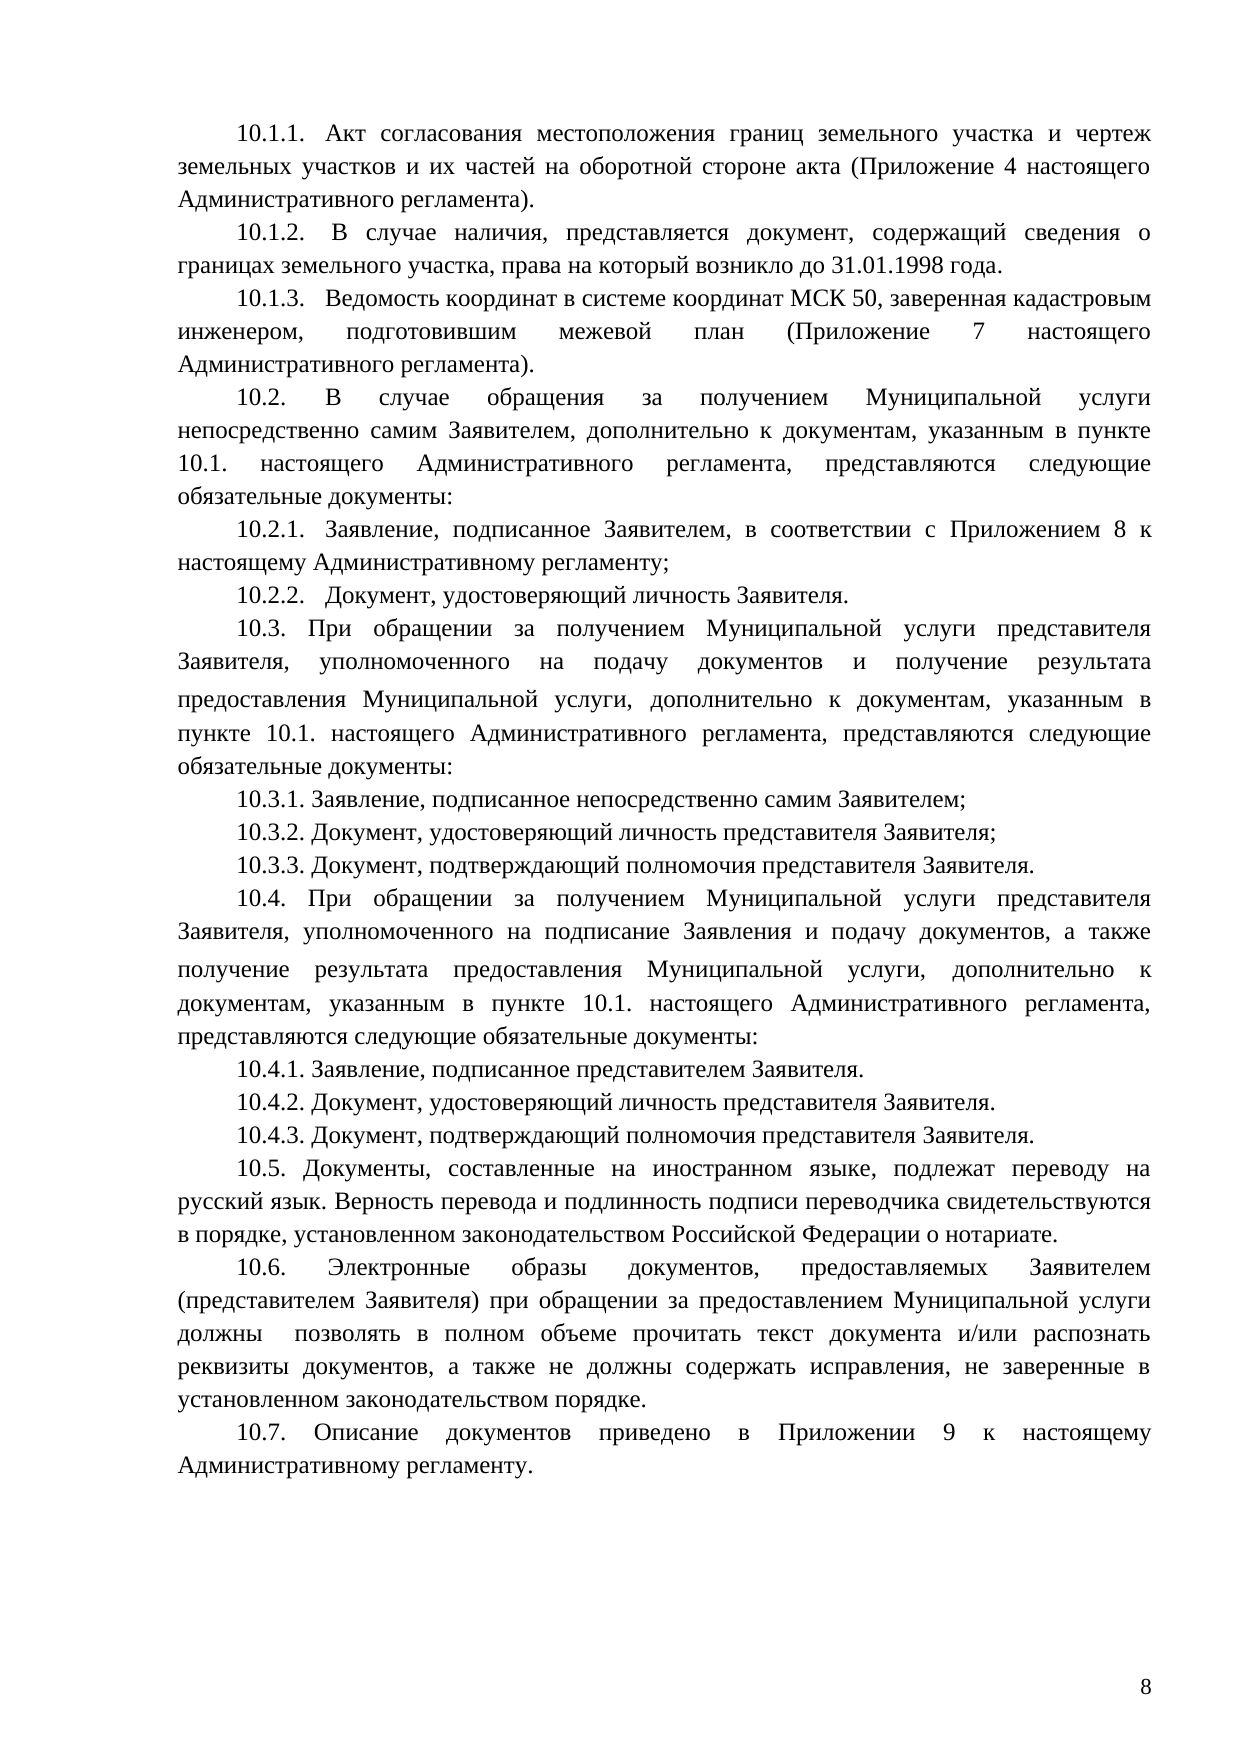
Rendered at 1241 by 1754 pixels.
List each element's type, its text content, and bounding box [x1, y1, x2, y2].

list 10.3.3. Документ, подтверждающий полномочия представителя Заявителя. [177, 850, 1152, 879]
list 10.4. При обращении за получением Муниципальной услуги представителя Заявителя, уполномоченного на подписание Заявления и подачу документов, а также получение результата предоставления Муниципальной услуги, дополнительно к документам, указанным в пункте 10.1. настоящего Административного регламента, представляются следующие обязательные документы: [177, 883, 1152, 1049]
list 10.6. Электронные образы документов, предоставляемых Заявителем (представителем Заявителя) при обращении за предоставлением Муниципальной услуги должны позволять в полном объеме прочитать текст документа и/или распознать реквизиты документов, а также не должны содержать исправления, не заверенные в установленном законодательством порядке. [177, 1252, 1152, 1413]
list 10.4.3. Документ, подтверждающий полномочия представителя Заявителя. [177, 1120, 1152, 1148]
text В случае обращения за получением Муниципальной услуги непосредственно самим Заявителем, дополнительно к документам, указанным в пункте 10.1. настоящего Административного регламента, представляются следующие обязательные документы: [177, 382, 1152, 510]
text 10.4.1. Заявление, подписанное представителем Заявителя. [177, 1054, 1152, 1082]
list 10.2.2. Документ, удостоверяющий личность Заявителя. [177, 580, 1152, 609]
list 10.3. При обращении за получением Муниципальной услуги представителя Заявителя, уполномоченного на подачу документов и получение результата предоставления Муниципальной услуги, дополнительно к документам, указанным в пункте 10.1. настоящего Административного регламента, представляются следующие обязательные документы: [177, 613, 1152, 780]
text 10.4.2. Документ, удостоверяющий личность представителя Заявителя. [177, 1087, 1152, 1116]
list 10.5. Документы, составленные на иностранном языке, подлежат переводу на русский язык. Верность перевода и подлинность подписи переводчика свидетельствуются в порядке, установленном законодательством Российской Федерации о нотариате. [177, 1153, 1152, 1248]
text Ведомость координат в системе координат МСК 50, заверенная кадастровым инженером, подготовившим межевой план (Приложение 7 настоящего Административного регламента). [177, 283, 1152, 378]
text Акт согласования местоположения границ земельного участка и чертеж земельных участков и их частей на оборотной стороне акта (Приложение 4 настоящего Административного регламента). [177, 118, 1152, 213]
list 10.3.2. Документ, удостоверяющий личность представителя Заявителя; [177, 817, 1152, 846]
list 10.2.1. Заявление, подписанное Заявителем, в соответствии с Приложением 8 к настоящему Административному регламенту; [177, 514, 1152, 576]
text В случае наличия, представляется документ, содержащий сведения о границах земельного участка, права на который возникло до 31.01.1998 года. [177, 217, 1152, 279]
list 10.7. Описание документов приведено в Приложении 9 к настоящему Административному регламенту. [177, 1417, 1152, 1479]
list 10.3.1. Заявление, подписанное непосредственно самим Заявителем; [177, 784, 1152, 813]
